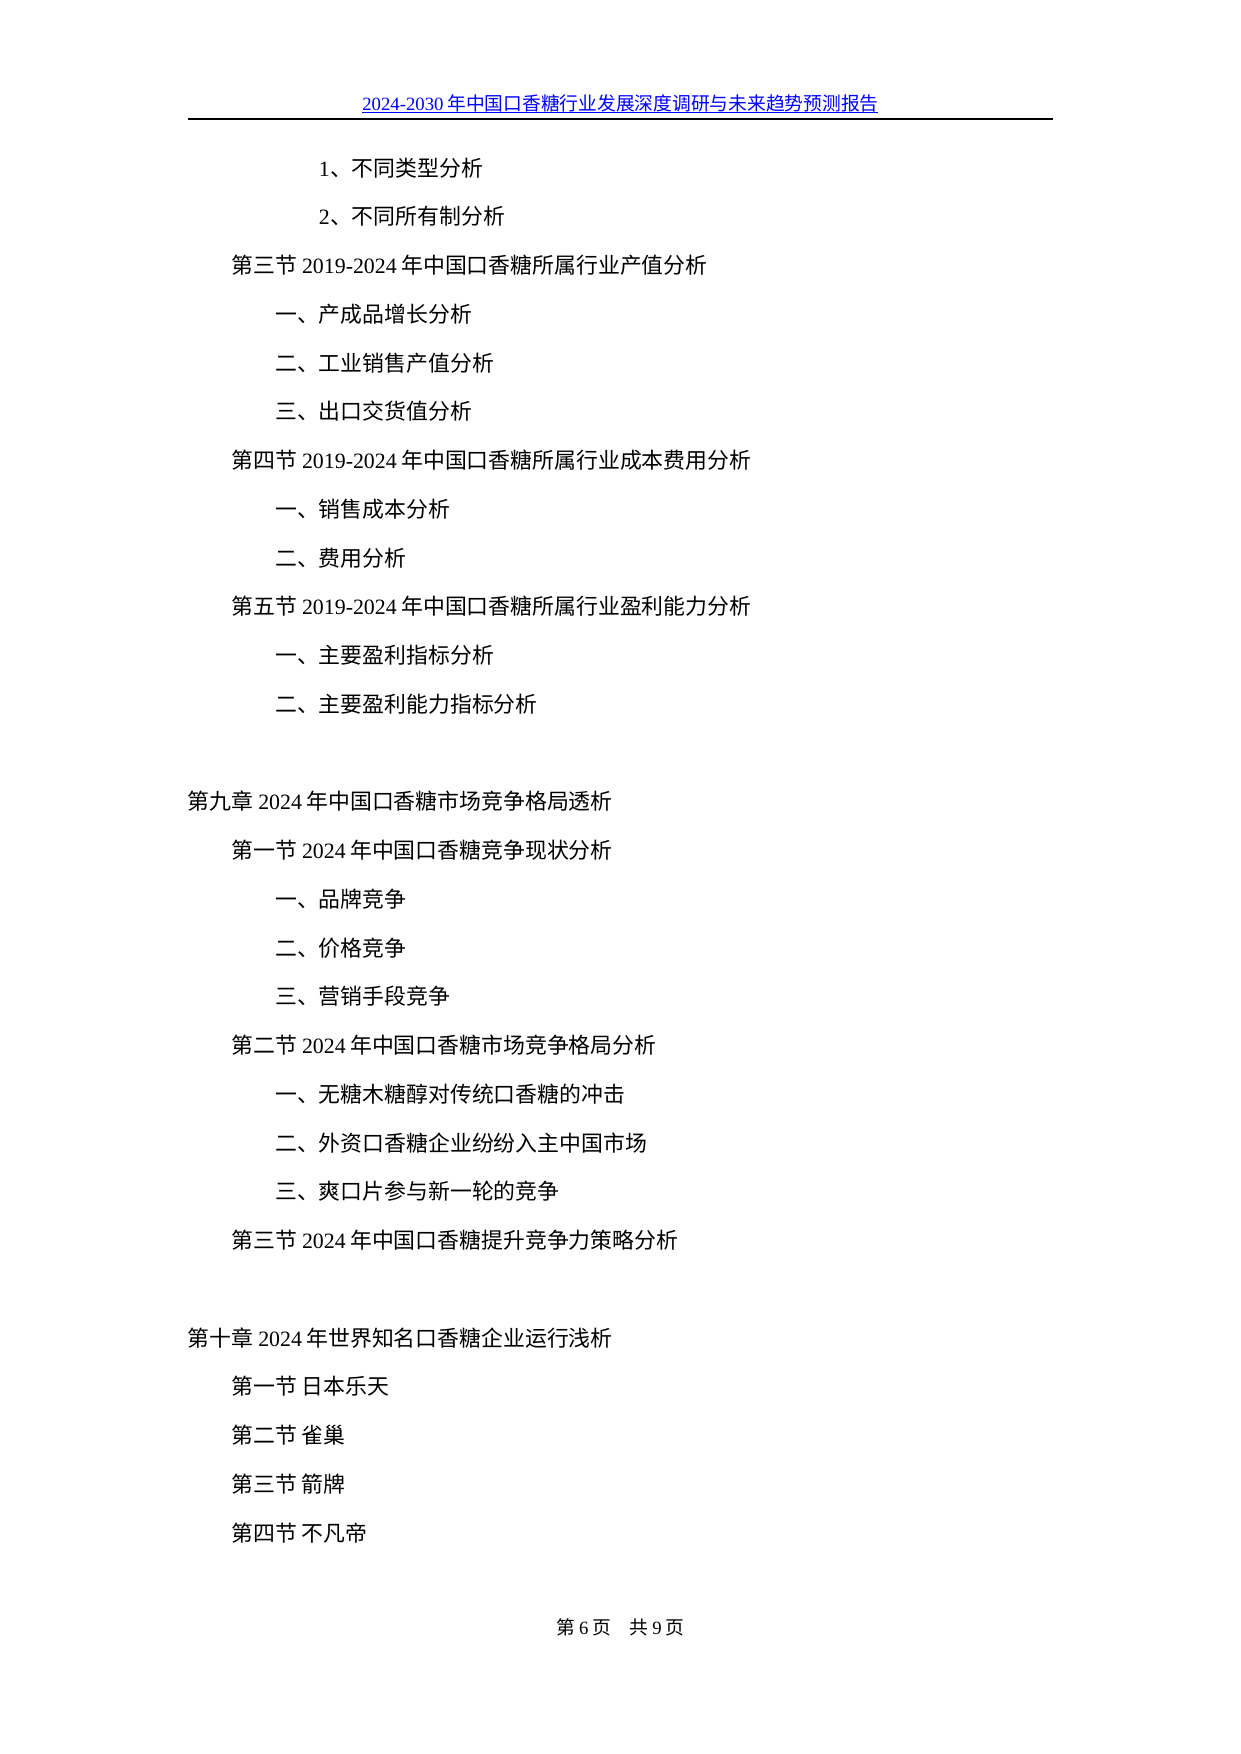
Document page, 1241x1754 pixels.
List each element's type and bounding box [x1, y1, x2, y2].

text [187, 150, 1053, 1548]
